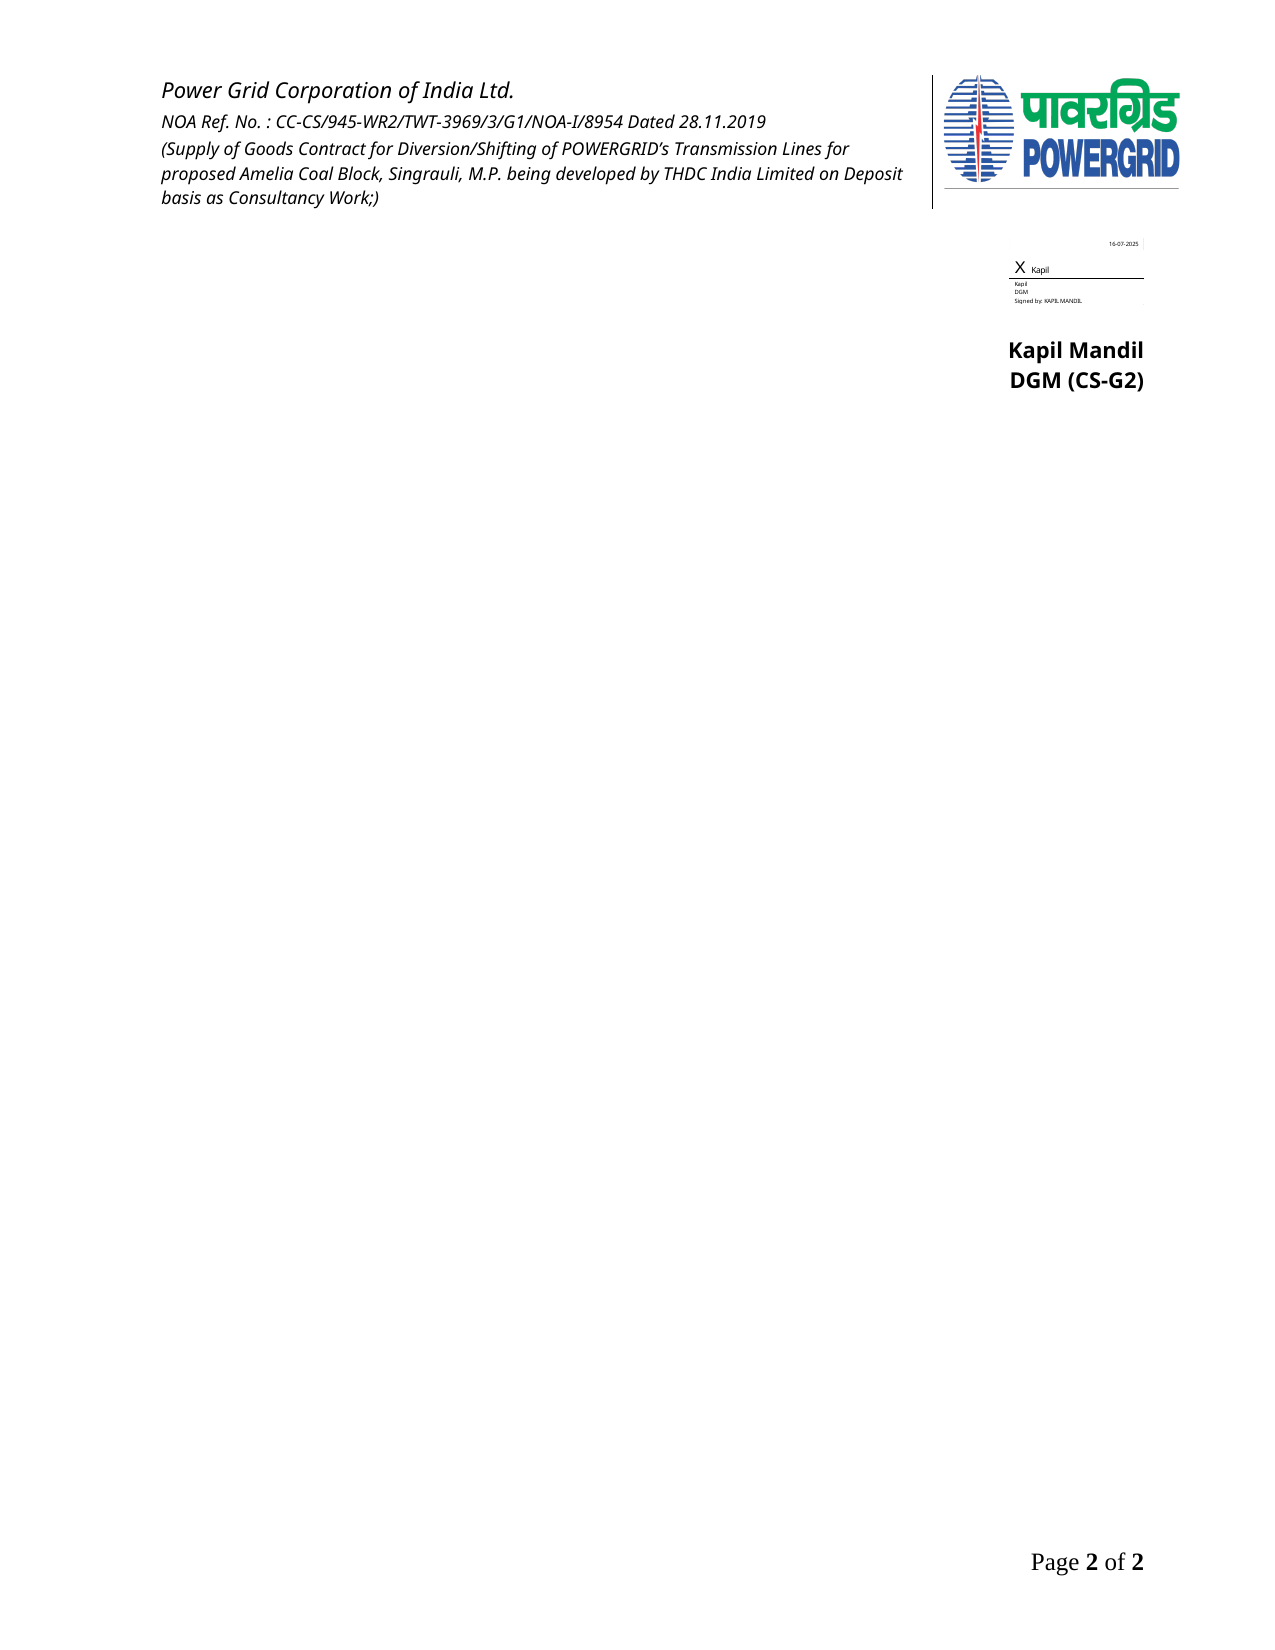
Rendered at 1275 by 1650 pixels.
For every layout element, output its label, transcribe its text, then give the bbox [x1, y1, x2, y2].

text DGM (CS-G2) [150, 365, 1144, 395]
picture [943, 75, 1180, 189]
text Kapil Mandil [150, 335, 1144, 365]
